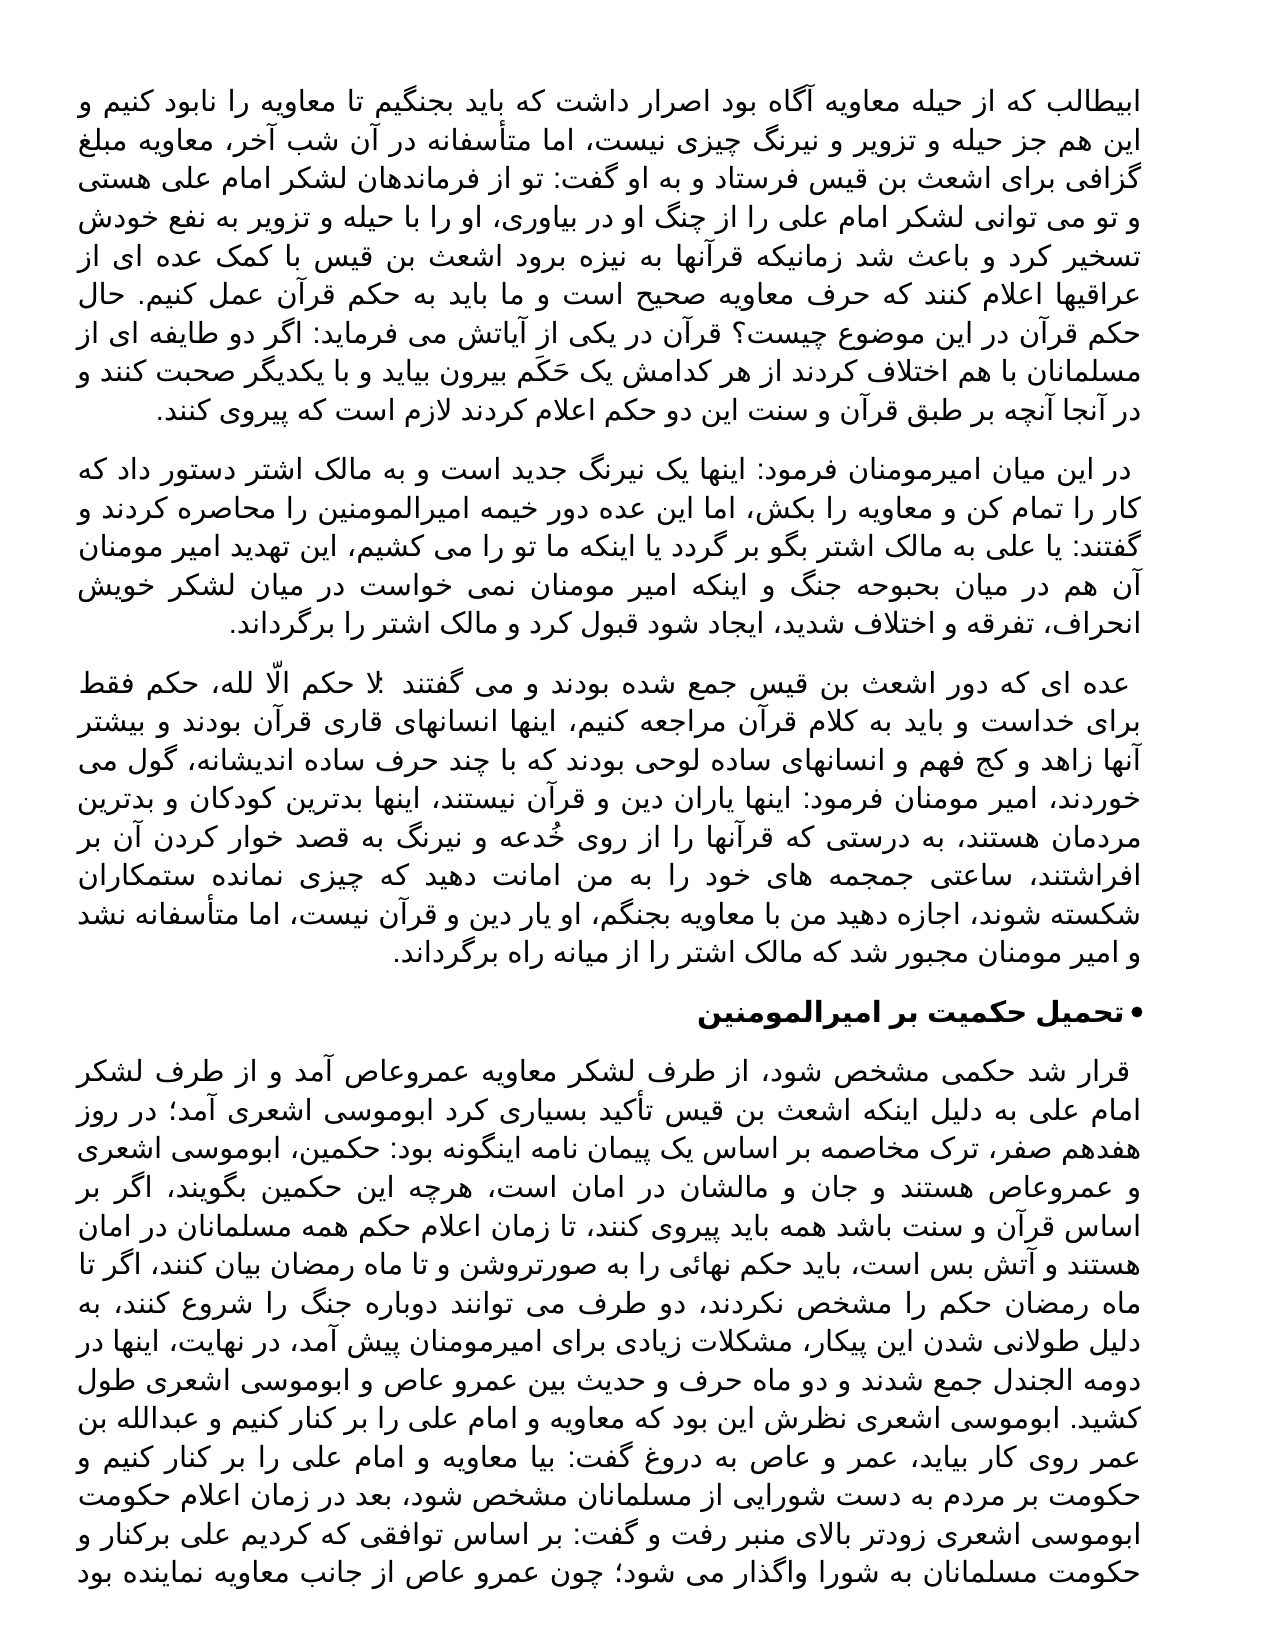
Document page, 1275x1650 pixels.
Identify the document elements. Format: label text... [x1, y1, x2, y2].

text در این میان امیرمومنان فرمود: اینها یک نیرنگ جدید است و به مالک اشتر دستور داد که کار را تمام کن و معاویه را بکش، اما این عده دور خیمه امیرالمومنین را محاصره کردند و گفتند: یا علی به مالک اشتر بگو بر گردد یا اینکه ما تو را می کشیم، این تهدید امیر مومنان آن هم در میان بحبوحه جنگ و اینکه امیر مومنان نمی خواست در میان لشکر خویش انحراف، تفرقه و اختلاف شدید، ایجاد شود قبول کرد و مالک اشتر را برگرداند. [77, 452, 1142, 640]
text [77, 1054, 1142, 1589]
list تحمیل حکمیت بر امیرالمومنین [77, 995, 1132, 1028]
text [77, 84, 1142, 426]
text عده ای که دور اشعث بن قیس جمع شده بودند و می گفتند: لا حکم الّا لله، حکم فقط برای خداست و باید به کلام قرآن مراجعه کنیم، اینها انسانهای قاری قرآن بودند و بیشتر آنها زاهد و کج فهم و انسانهای ساده لوحی بودند که با چند حرف ساده اندیشانه، گول می خوردند، امیر مومنان فرمود: اینها یاران دین و قرآن نیستند، اینها بدترین کودکان و بدترین مردمان هستند، به درستی که قرآنها را از روی خُدعه و نیرنگ به قصد خوار کردن آن بر افراشتند، ساعتی جمجمه های خود را به من امانت دهید که چیزی نمانده ستمکاران شکسته شوند، اجازه دهید من با معاویه بجنگم، او یار دین و قرآن نیست، اما متأسفانه نشد و امیر مومنان مجبور شد که مالک اشتر را از میانه راه برگرداند. [77, 666, 1142, 969]
